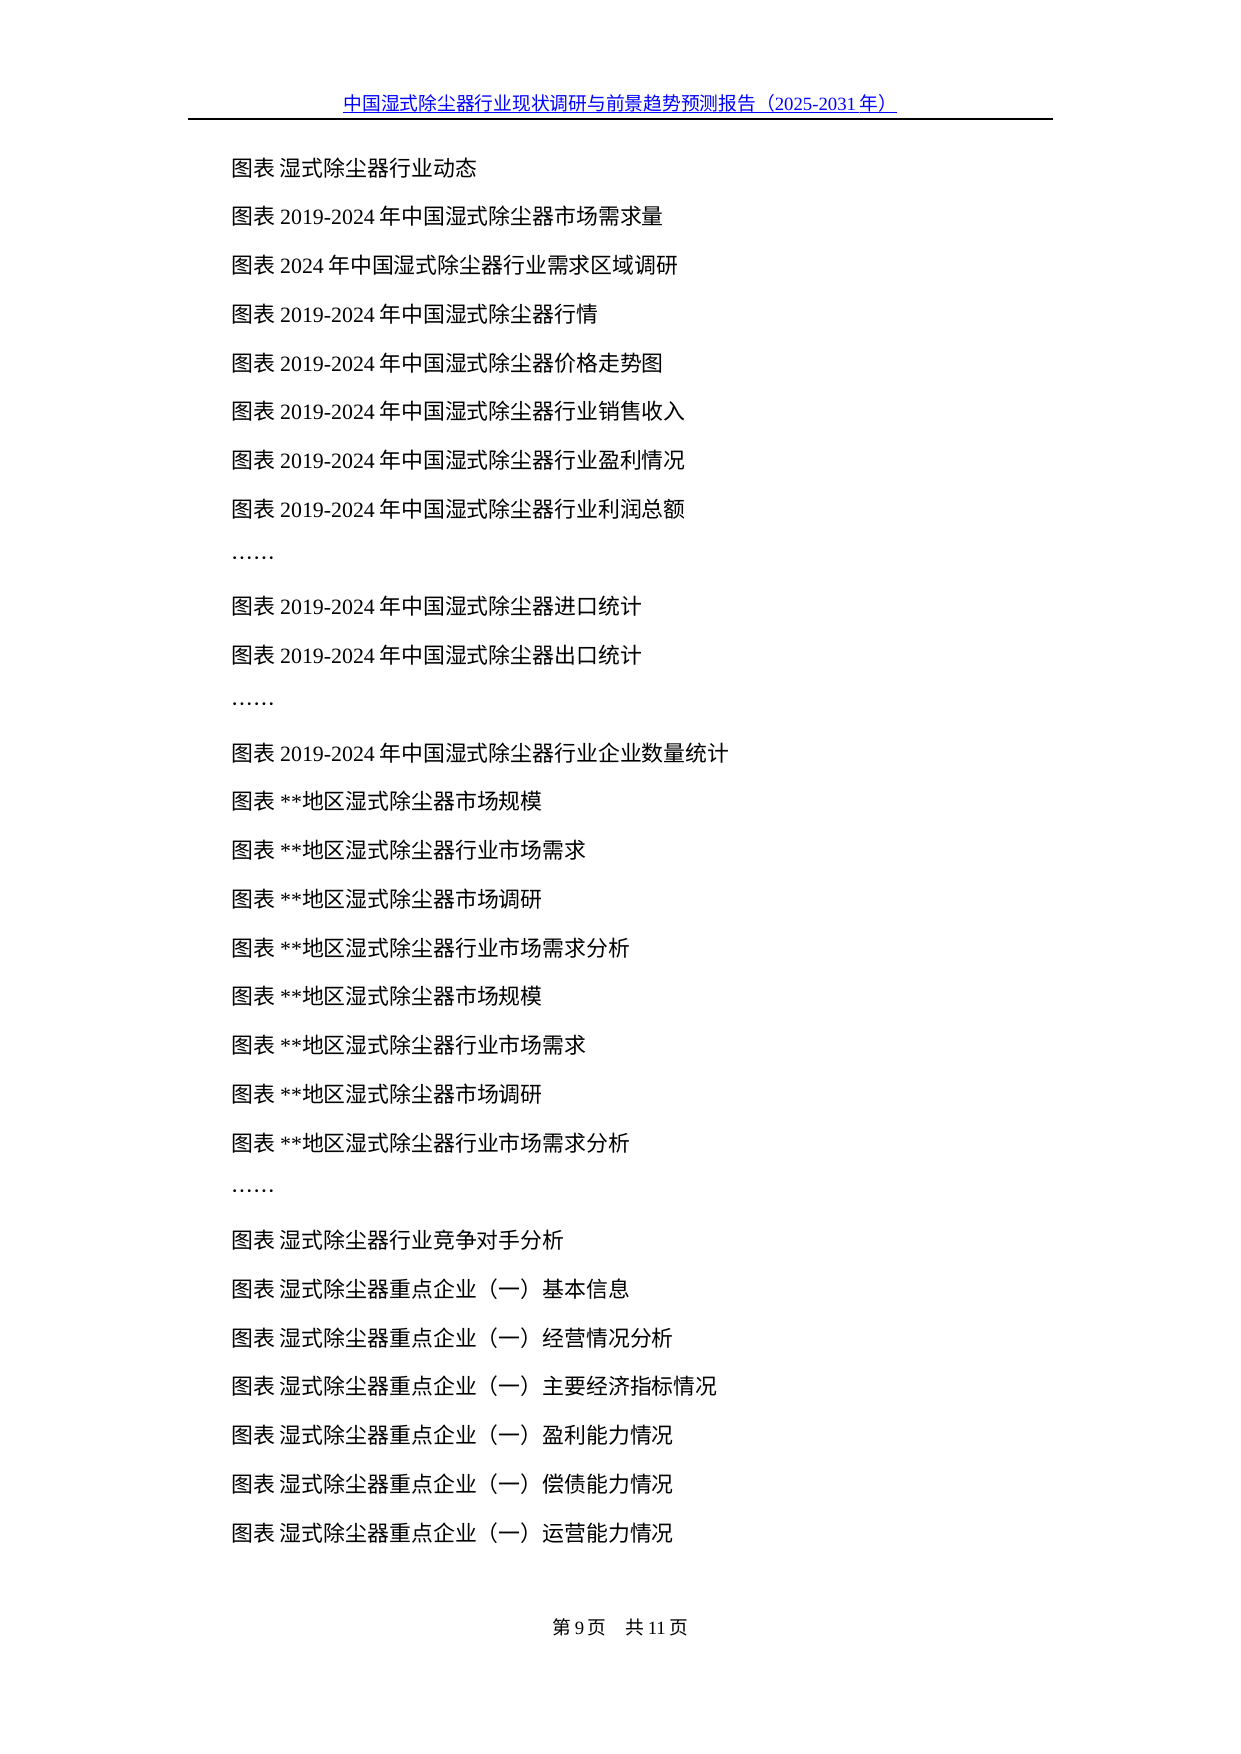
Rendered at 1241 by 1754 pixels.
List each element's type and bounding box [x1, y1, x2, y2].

text [187, 150, 1053, 1548]
